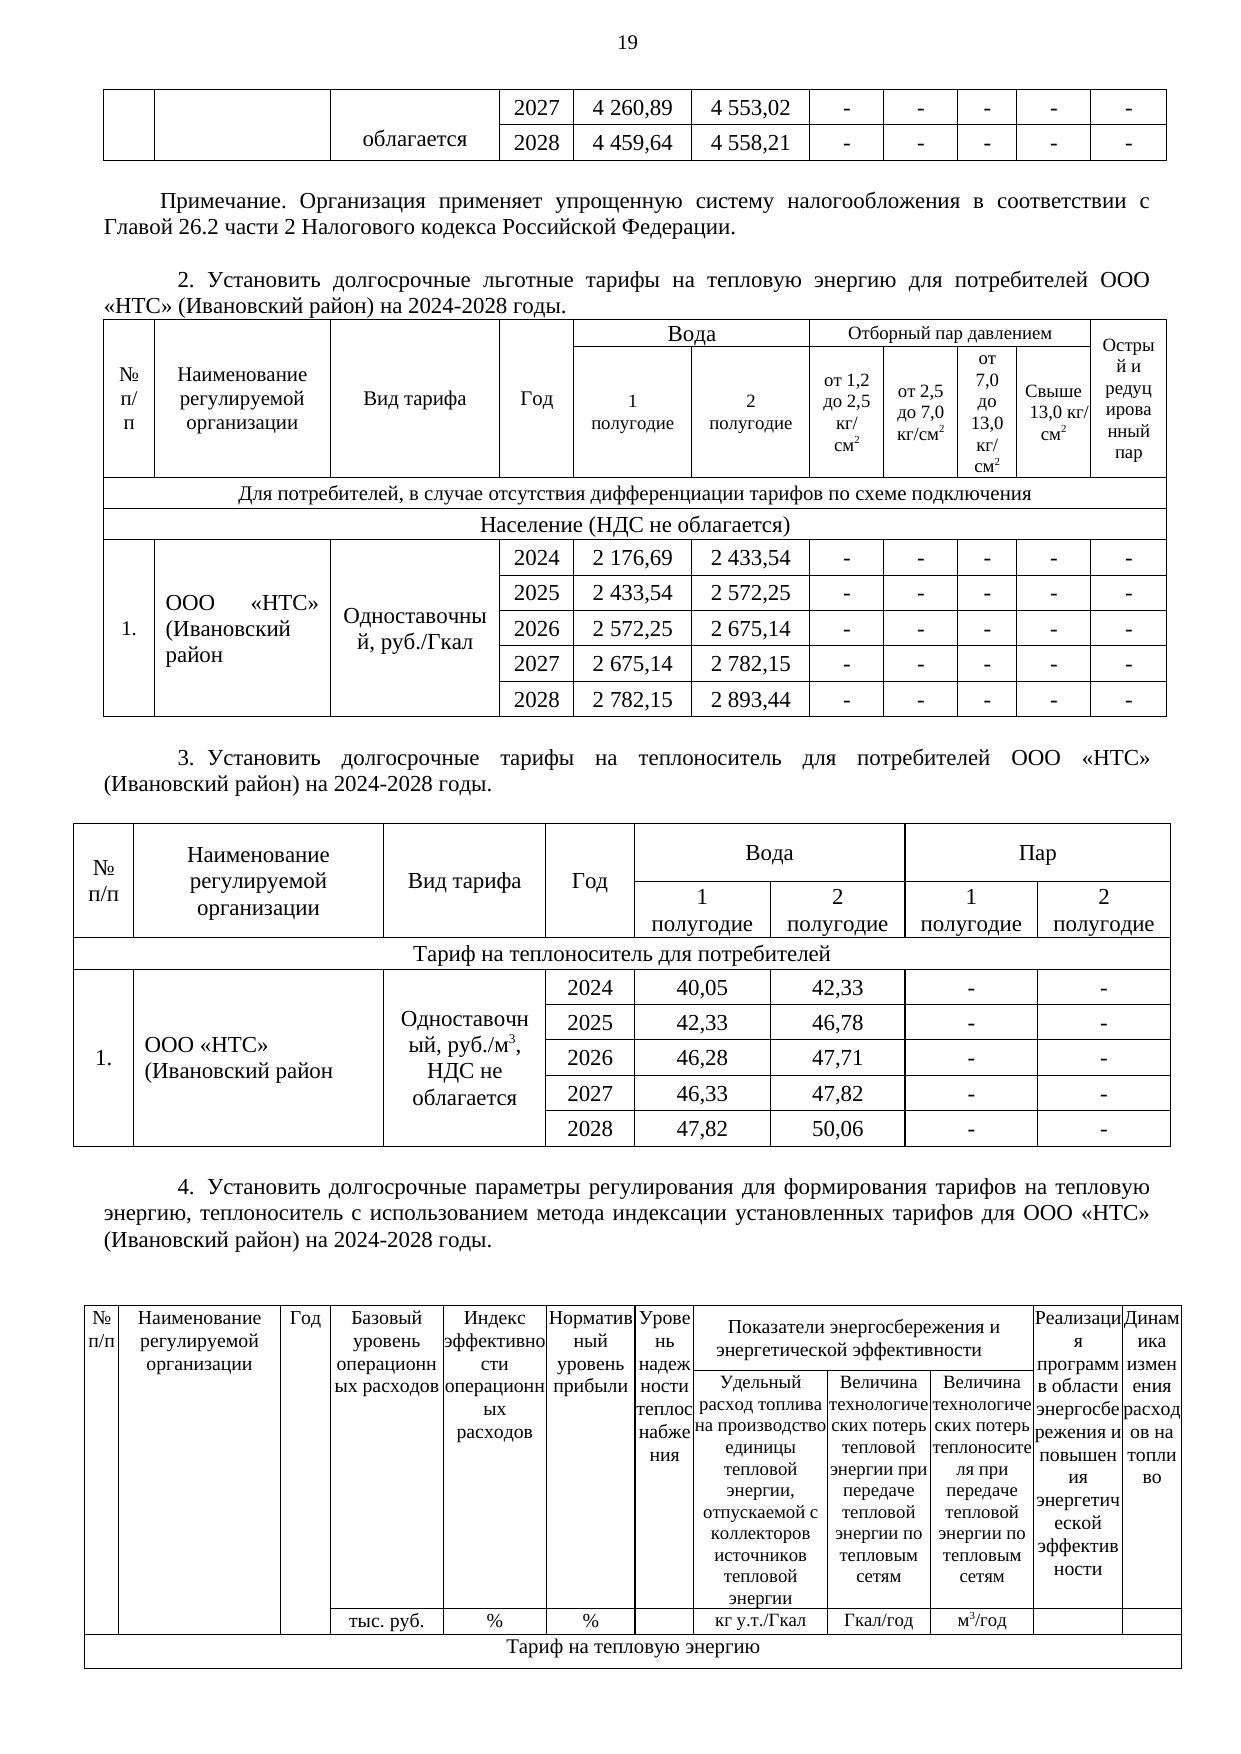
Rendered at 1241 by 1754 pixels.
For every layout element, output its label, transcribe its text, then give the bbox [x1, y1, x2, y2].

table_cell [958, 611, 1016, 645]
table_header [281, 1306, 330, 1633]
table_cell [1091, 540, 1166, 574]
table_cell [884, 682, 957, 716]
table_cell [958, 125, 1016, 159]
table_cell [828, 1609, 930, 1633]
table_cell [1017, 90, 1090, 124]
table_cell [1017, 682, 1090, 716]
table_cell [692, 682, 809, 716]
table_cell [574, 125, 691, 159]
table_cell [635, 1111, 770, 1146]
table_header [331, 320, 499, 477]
list Установить долгосрочные параметры регулирования для формирования тарифов на тепловую энергию, теплоноситель с использованием метода индексации установленных тарифов для ООО «НТС» (Ивановский район) на 2024-2028 годы. [103, 1173, 1152, 1252]
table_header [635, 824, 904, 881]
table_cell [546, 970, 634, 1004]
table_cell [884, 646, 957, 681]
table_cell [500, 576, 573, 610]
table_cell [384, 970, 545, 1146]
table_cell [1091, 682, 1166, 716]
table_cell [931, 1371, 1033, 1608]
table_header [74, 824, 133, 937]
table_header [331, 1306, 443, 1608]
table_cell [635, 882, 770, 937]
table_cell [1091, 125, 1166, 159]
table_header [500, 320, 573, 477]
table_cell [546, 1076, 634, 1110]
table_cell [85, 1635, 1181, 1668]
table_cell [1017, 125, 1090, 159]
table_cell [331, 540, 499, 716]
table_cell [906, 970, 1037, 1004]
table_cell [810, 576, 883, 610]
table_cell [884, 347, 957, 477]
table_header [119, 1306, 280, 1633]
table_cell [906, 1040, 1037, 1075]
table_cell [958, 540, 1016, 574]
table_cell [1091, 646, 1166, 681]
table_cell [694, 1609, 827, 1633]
list Установить долгосрочные льготные тарифы на тепловую энергию для потребителей ООО «НТС» (Ивановский район) на 2024-2028 годы. [103, 266, 1152, 319]
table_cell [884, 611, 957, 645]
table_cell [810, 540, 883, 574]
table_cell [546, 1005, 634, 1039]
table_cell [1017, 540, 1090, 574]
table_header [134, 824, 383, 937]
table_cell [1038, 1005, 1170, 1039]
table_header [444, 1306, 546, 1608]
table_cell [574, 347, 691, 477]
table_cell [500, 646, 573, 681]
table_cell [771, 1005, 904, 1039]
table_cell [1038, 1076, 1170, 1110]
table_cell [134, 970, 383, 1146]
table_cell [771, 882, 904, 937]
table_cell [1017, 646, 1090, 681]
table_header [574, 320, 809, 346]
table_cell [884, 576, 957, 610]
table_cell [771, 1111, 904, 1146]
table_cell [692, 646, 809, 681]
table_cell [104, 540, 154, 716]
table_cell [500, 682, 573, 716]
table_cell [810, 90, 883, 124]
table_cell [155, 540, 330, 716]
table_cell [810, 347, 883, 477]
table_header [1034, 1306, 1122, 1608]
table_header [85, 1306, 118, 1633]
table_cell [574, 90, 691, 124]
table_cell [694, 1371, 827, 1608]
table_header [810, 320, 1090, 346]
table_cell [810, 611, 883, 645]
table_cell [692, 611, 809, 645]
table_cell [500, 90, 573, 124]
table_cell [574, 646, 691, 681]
text Примечание. Организация применяет упрощенную систему налогообложения в соответствии с Главой 26.2 части 2 Налогового кодекса Российской Федерации. [103, 187, 1152, 239]
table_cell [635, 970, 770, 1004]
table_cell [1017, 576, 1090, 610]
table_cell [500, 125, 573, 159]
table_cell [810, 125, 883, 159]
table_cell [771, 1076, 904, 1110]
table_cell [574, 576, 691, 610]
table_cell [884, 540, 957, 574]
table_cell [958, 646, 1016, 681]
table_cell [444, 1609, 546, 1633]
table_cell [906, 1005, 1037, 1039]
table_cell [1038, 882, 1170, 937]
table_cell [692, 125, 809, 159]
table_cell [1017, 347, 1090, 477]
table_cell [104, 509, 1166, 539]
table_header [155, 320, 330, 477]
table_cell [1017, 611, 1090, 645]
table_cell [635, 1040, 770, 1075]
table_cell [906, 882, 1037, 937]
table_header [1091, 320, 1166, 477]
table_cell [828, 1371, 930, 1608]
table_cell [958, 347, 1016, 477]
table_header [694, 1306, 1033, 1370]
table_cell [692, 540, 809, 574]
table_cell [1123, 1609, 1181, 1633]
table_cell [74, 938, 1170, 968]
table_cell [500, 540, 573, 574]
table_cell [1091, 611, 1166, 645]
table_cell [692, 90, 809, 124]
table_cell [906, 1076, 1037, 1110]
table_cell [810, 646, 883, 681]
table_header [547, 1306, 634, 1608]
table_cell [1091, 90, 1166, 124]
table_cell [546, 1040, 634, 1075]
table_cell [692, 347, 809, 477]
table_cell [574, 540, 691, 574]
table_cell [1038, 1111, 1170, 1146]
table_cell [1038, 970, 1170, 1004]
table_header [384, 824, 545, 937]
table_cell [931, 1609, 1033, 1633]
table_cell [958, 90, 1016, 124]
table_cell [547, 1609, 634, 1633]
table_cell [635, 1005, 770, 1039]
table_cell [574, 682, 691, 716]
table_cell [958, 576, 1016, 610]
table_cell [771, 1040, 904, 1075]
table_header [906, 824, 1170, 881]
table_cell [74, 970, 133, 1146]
list Установить долгосрочные тарифы на теплоноситель для потребителей ООО «НТС» (Ивановский район) на 2024-2028 годы. [103, 743, 1152, 796]
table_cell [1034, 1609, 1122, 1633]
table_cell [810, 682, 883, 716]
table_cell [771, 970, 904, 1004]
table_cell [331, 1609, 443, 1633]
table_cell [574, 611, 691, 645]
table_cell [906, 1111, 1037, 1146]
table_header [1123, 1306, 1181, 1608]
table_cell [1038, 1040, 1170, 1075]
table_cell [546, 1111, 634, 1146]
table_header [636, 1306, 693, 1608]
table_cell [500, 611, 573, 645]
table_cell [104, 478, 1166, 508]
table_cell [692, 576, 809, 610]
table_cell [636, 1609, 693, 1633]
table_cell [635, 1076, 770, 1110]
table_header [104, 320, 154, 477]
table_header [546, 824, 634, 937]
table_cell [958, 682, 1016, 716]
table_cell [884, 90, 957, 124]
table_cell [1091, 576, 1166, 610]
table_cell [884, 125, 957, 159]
